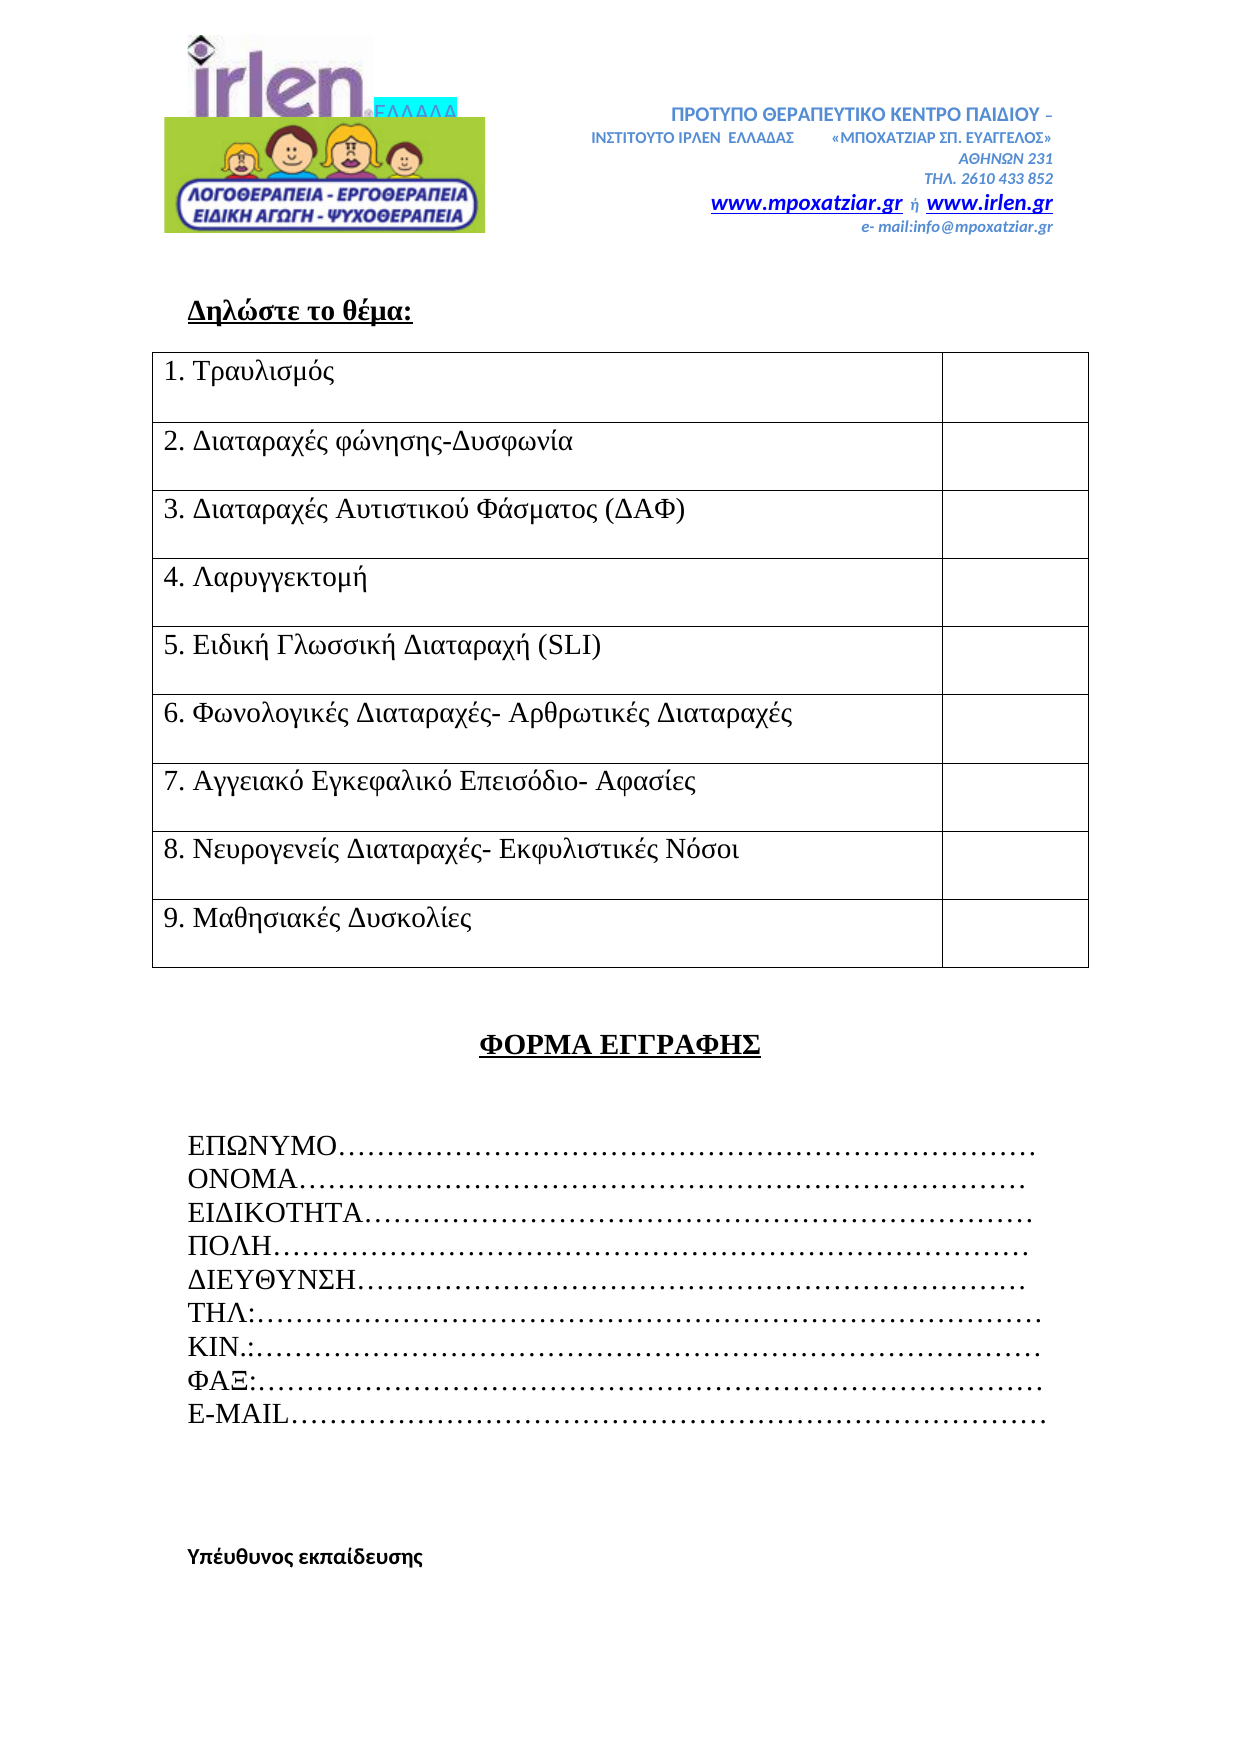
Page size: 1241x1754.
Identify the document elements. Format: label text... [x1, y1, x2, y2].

text ΕΠΩΝΥΜΟ……………………………………………………………… [187, 1128, 1053, 1161]
table_cell 9. Μαθησιακές Δυσκολίες [153, 900, 942, 967]
text ΚΙΝ.:……………………………………………………………………… [187, 1329, 1053, 1363]
text ΦΟΡΜΑ ΕΓΓΡΑΦΗΣ [187, 1027, 1053, 1061]
text ΟΝΟΜΑ………………………………………………………………… [187, 1161, 1053, 1195]
table_header [943, 353, 1088, 422]
table_cell 5. Ειδική Γλωσσική Διαταραχή (SLI) [153, 627, 942, 694]
picture [164, 35, 486, 233]
text Υπέυθυνος εκπαίδευσης [187, 1542, 1053, 1570]
table_cell 7. Αγγειακό Εγκεφαλικό Επεισόδιο- Αφασίες [153, 764, 942, 831]
table_cell [943, 627, 1088, 694]
table_cell 4. Λαρυγγεκτομή [153, 559, 942, 626]
text ΕΙΔΙΚΟΤΗΤΑ…………………………………………………………… [187, 1195, 1053, 1228]
table_header 1. Τραυλισμός [153, 353, 942, 422]
table_cell [943, 764, 1088, 831]
table_cell [943, 423, 1088, 490]
table_cell [943, 832, 1088, 899]
table_cell [943, 491, 1088, 558]
text Δηλώστε το θέμα: [187, 293, 1053, 326]
table_cell 3. Διαταραχές Αυτιστικού Φάσματος (ΔΑΦ) [153, 491, 942, 558]
text ΤΗΛ:……………………………………………………………………… [187, 1296, 1053, 1329]
text Ε-MAIL…………………………………………………………………… [187, 1396, 1053, 1430]
table_cell 2. Διαταραχές φώνησης-Δυσφωνία [153, 423, 942, 490]
table_cell [943, 559, 1088, 626]
text ΦΑΞ:……………………………………………………………………… [187, 1363, 1053, 1396]
table_cell 8. Νευρογενείς Διαταραχές- Εκφυλιστικές Νόσοι [153, 832, 942, 899]
table_cell 6. Φωνολογικές Διαταραχές- Αρθρωτικές Διαταραχές [153, 695, 942, 762]
text ΠΟΛΗ…………………………………………………………………… [187, 1228, 1053, 1262]
table_cell [943, 695, 1088, 762]
table_cell [943, 900, 1088, 967]
text ΔΙΕΥΘΥΝΣΗ…………………………………………………………… [187, 1262, 1053, 1296]
